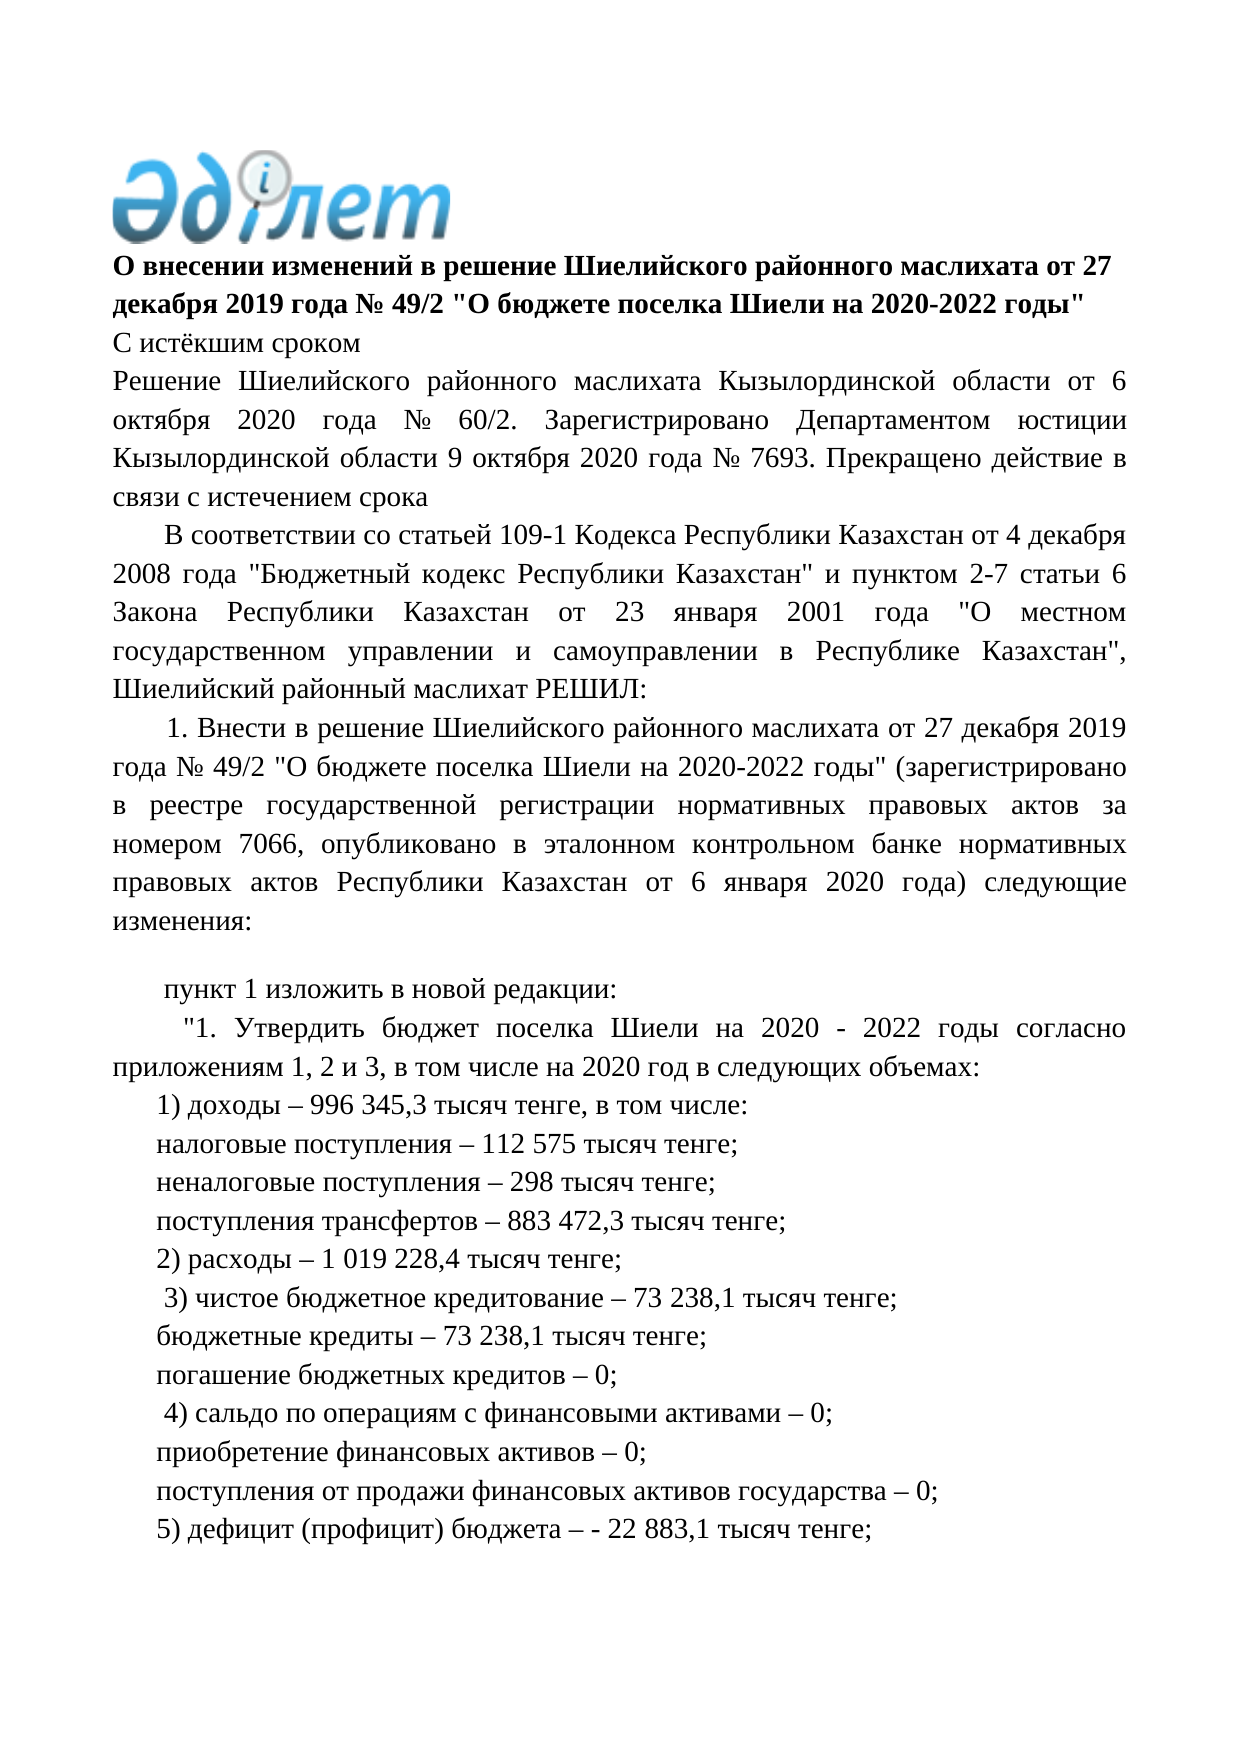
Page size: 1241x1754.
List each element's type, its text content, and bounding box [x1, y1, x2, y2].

text 2) расходы – 1 019 228,4 тысяч тенге; [112, 1241, 1128, 1275]
text налоговые поступления – 112 575 тысяч тенге; [112, 1126, 1128, 1159]
text О внесении изменений в решение Шиелийского районного маслихата от 27 декабря 2019 года № 49/2 "О бюджете поселка Шиели на 2020-2022 годы" [112, 248, 1128, 320]
text 3) чистое бюджетное кредитование – 73 238,1 тысяч тенге; [112, 1280, 1128, 1313]
text погашение бюджетных кредитов – 0; [112, 1357, 1128, 1391]
text поступления от продажи финансовых активов государства – 0; [112, 1473, 1128, 1506]
text приобретение финансовых активов – 0; [112, 1434, 1128, 1468]
text пункт 1 изложить в новой редакции: [112, 972, 1128, 1005]
text 1) доходы – 996 345,3 тысяч тенге, в том числе: [112, 1087, 1128, 1121]
text "1. Утвердить бюджет поселка Шиели на 2020 - 2022 годы согласно приложениям 1, 2 и 3, в том числе на 2020 год в следующих объемах: [112, 1010, 1128, 1082]
text неналоговые поступления – 298 тысяч тенге; [112, 1164, 1128, 1198]
text 4) сальдо по операциям с финансовыми активами – 0; [112, 1396, 1128, 1429]
picture [112, 150, 451, 244]
text В соответствии со статьей 109-1 Кодекса Республики Казахстан от 4 декабря 2008 года "Бюджетный кодекс Республики Казахстан" и пунктом 2-7 статьи 6 Закона Республики Казахстан от 23 января 2001 года "О местном государственном управлении и самоуправлении в Республике Казахстан", Шиелийский районный маслихат РЕШИЛ: [112, 517, 1128, 705]
text 1. Внести в решение Шиелийского районного маслихата от 27 декабря 2019 года № 49/2 "О бюджете поселка Шиели на 2020-2022 годы" (зарегистрировано в реестре государственной регистрации нормативных правовых актов за номером 7066, опубликовано в эталонном контрольном банке нормативных правовых актов Республики Казахстан от 6 января 2020 года) следующие изменения: [112, 710, 1128, 936]
text бюджетные кредиты – 73 238,1 тысяч тенге; [112, 1318, 1128, 1352]
text 5) дефицит (профицит) бюджета – - 22 883,1 тысяч тенге; [112, 1511, 1128, 1545]
text Решение Шиелийского районного маслихата Кызылординской области от 6 октября 2020 года № 60/2. Зарегистрировано Департаментом юстиции Кызылординской области 9 октября 2020 года № 7693. Прекращено действие в связи с истечением срока [112, 363, 1128, 512]
text С истёкшим сроком [112, 325, 1128, 358]
text поступления трансфертов – 883 472,3 тысяч тенге; [112, 1203, 1128, 1236]
